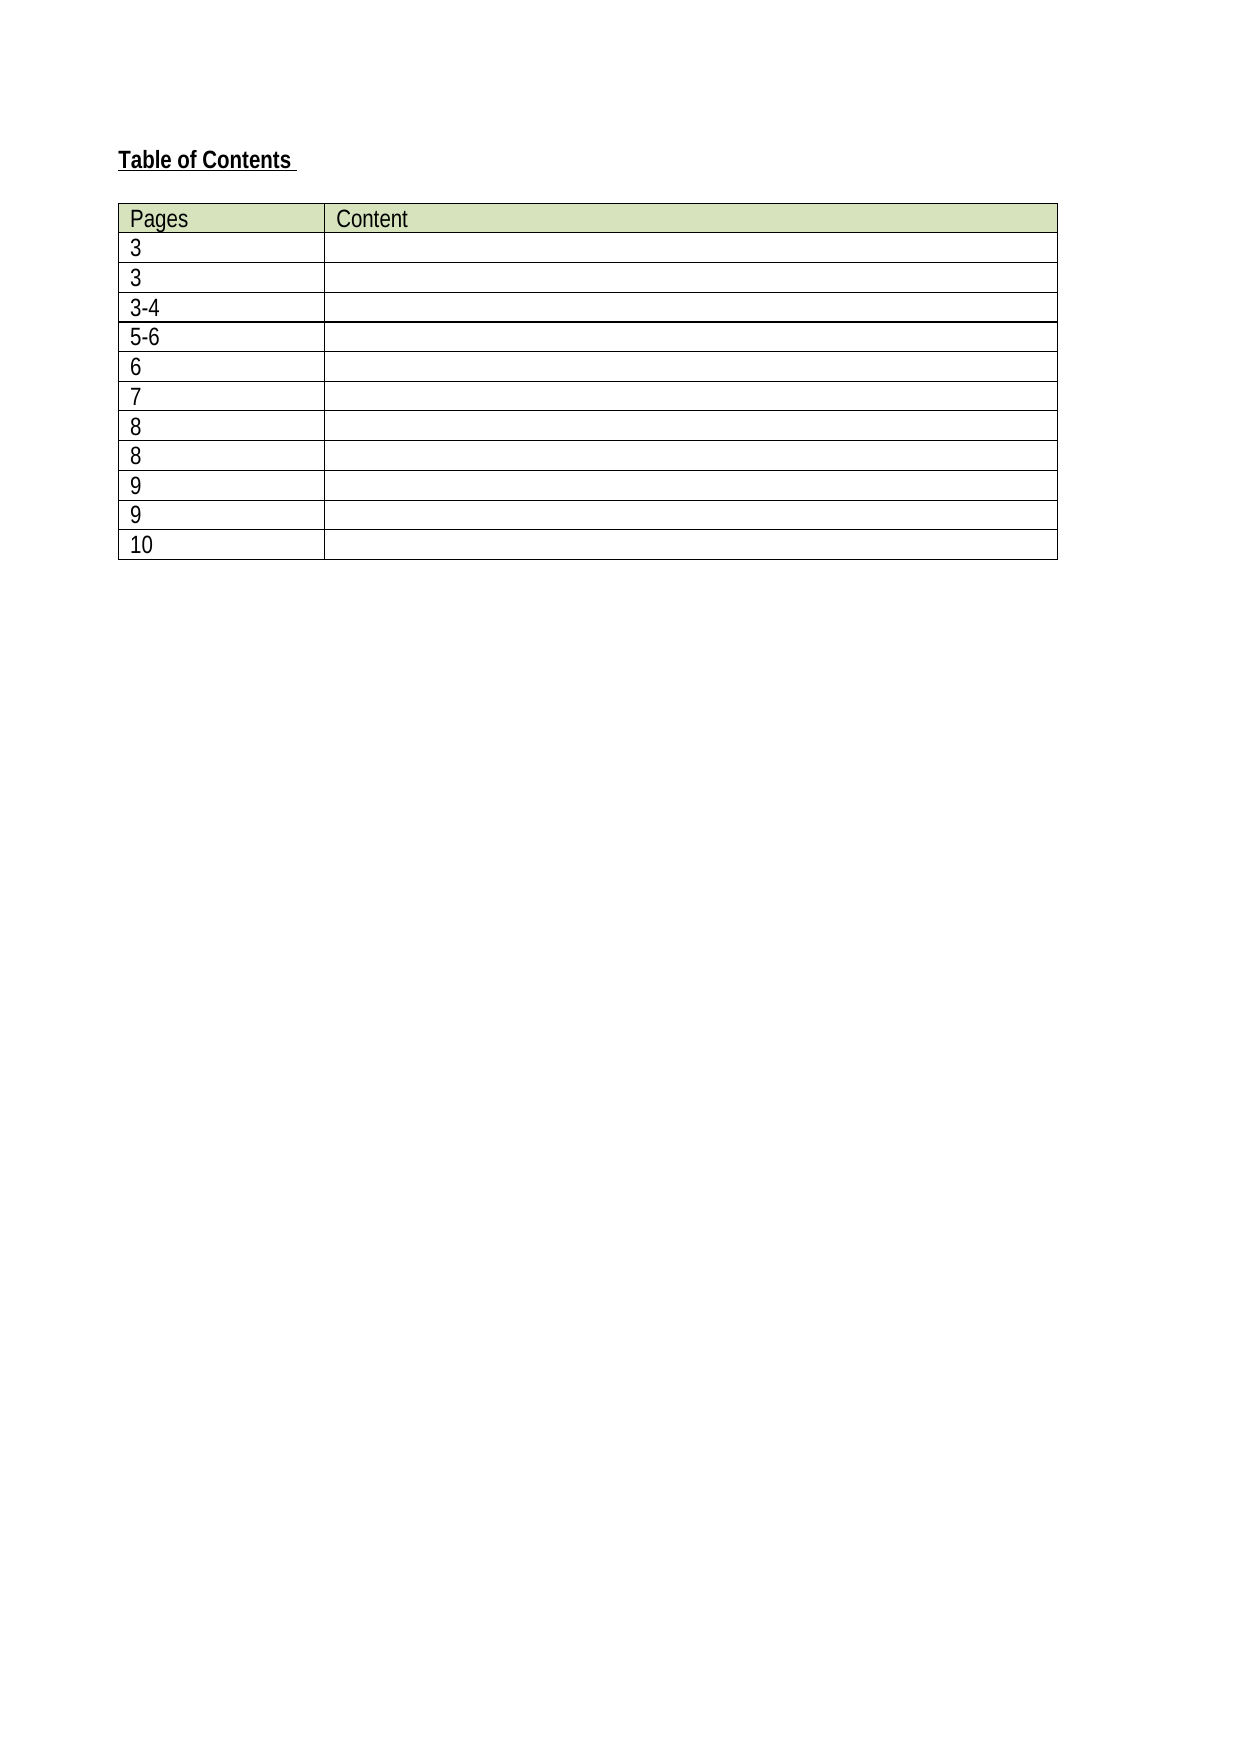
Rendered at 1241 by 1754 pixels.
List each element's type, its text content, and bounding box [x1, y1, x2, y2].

table_cell [325, 382, 1057, 410]
table_cell [325, 411, 1057, 440]
table_cell 3 [119, 263, 324, 292]
table_cell [325, 471, 1057, 499]
table_header Pages [119, 204, 324, 232]
table_cell [325, 352, 1057, 381]
table_cell [325, 293, 1057, 321]
table_cell 6 [119, 352, 324, 381]
table_cell [325, 530, 1057, 559]
table_cell [325, 501, 1057, 529]
table_cell 8 [119, 441, 324, 470]
table_cell 8 [119, 411, 324, 440]
table_cell [325, 233, 1057, 262]
table_cell 10 [119, 530, 324, 559]
table_cell 9 [119, 501, 324, 529]
table_header Content [325, 204, 1057, 232]
table_cell 3 [119, 233, 324, 262]
table_cell [325, 323, 1057, 351]
table_cell [325, 441, 1057, 470]
table_cell 9 [119, 471, 324, 499]
table_cell 7 [119, 382, 324, 410]
table_cell 3-4 [119, 293, 324, 321]
table_cell [325, 263, 1057, 292]
text Table of Contents [118, 145, 1122, 174]
table_cell 5-6 [119, 323, 324, 351]
